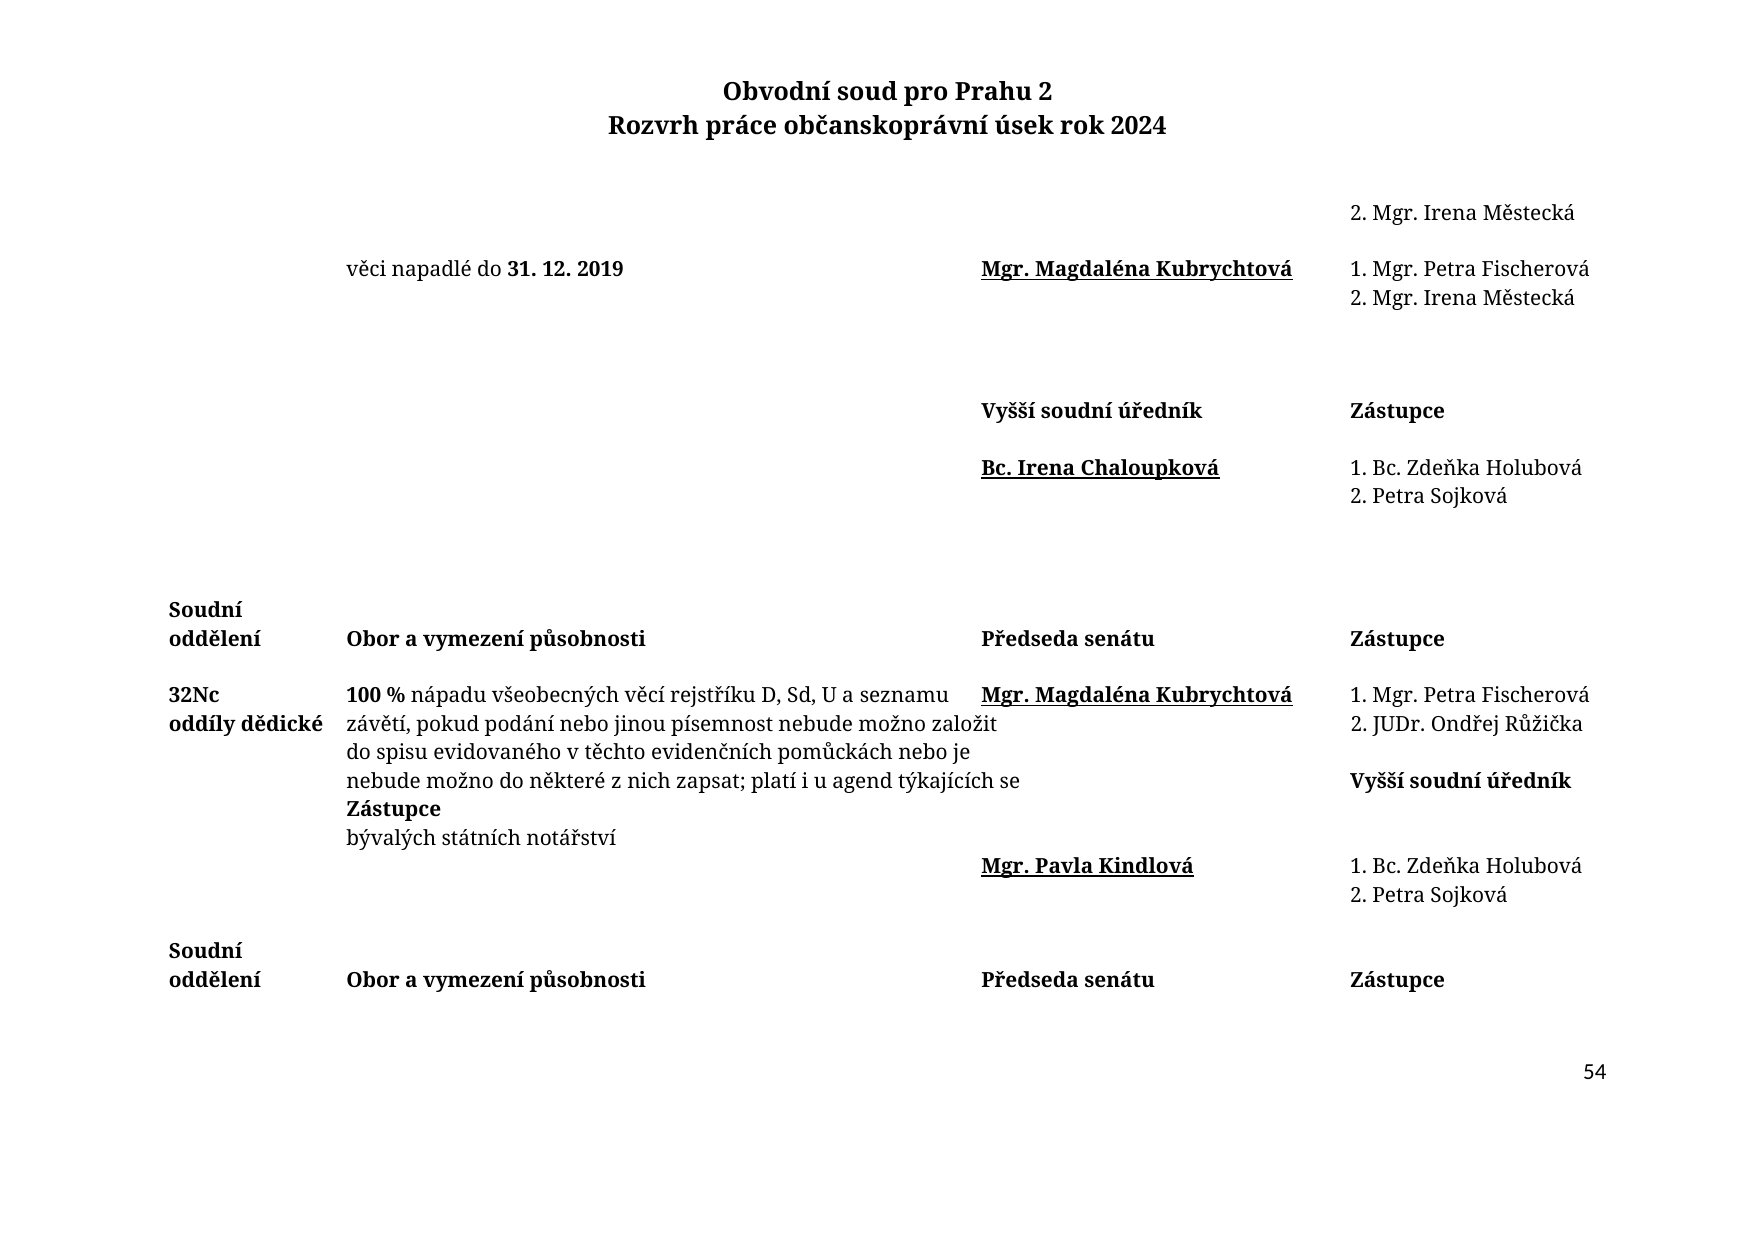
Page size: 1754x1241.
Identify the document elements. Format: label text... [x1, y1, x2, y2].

text 2. Petra Sojková [169, 880, 1606, 908]
text Soudní [169, 937, 1606, 965]
text Vyšší soudní úředník Zástupce [169, 396, 1606, 425]
text nebude možno do některé z nich zapsat; platí i u agend týkajících se Vyšší soudní úředník Zástupce [169, 766, 1606, 823]
text Bc. Irena Chaloupková 1. Bc. Zdeňka Holubová [169, 453, 1606, 482]
text do spisu evidovaného v těchto evidenčních pomůckách nebo je [169, 737, 1606, 766]
text oddíly dědické závětí, pokud podání nebo jinou písemnost nebude možno založit 2. JUDr. Ondřej Růžička [169, 709, 1606, 737]
text oddělení Obor a vymezení působnosti Předseda senátu Zástupce [169, 965, 1606, 993]
text bývalých státních notářství [169, 823, 1606, 851]
text oddělení Obor a vymezení působnosti Předseda senátu Zástupce [169, 624, 1606, 652]
text věci napadlé do 31. 12. 2019 Mgr. Magdaléna Kubrychtová 1. Mgr. Petra Fischerová [169, 254, 1606, 283]
text 2. Mgr. Irena Městecká [169, 283, 1606, 311]
text 2. Mgr. Irena Městecká [169, 198, 1606, 226]
text Mgr. Pavla Kindlová 1. Bc. Zdeňka Holubová [169, 851, 1606, 880]
text 32Nc 100 % nápadu všeobecných věcí rejstříku D, Sd, U a seznamu Mgr. Magdaléna Kubrychtová 1. Mgr. Petra Fischerová [169, 681, 1606, 709]
text 2. Petra Sojková [169, 482, 1606, 510]
text Soudní [169, 595, 1606, 624]
